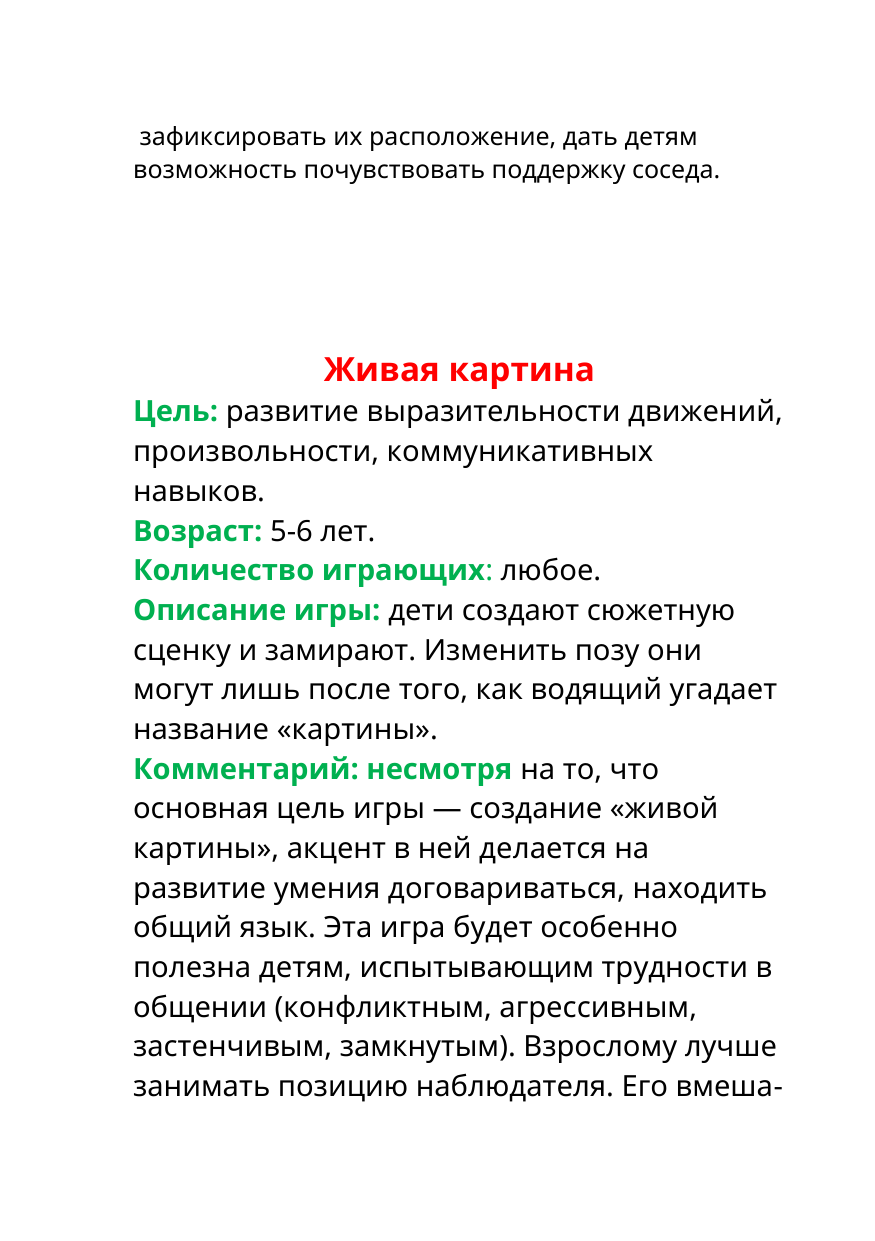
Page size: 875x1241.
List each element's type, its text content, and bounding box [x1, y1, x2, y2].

text зафиксировать их расположение, дать детям возможность почувствовать поддержку соседа. [133, 118, 786, 186]
text Возраст: 5-6 лет. [133, 510, 786, 549]
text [133, 748, 786, 1105]
text Живая картина [133, 345, 786, 391]
text Описание игры: дети создают сюжетную сценку и замирают. Изменить позу они могут лишь после того, как водящий угадает название «картины». [133, 589, 786, 748]
text Количество играющих: любое. [133, 549, 786, 589]
text Цель: развитие выразительности движений, произвольности, коммуникативных навыков. [133, 391, 786, 510]
